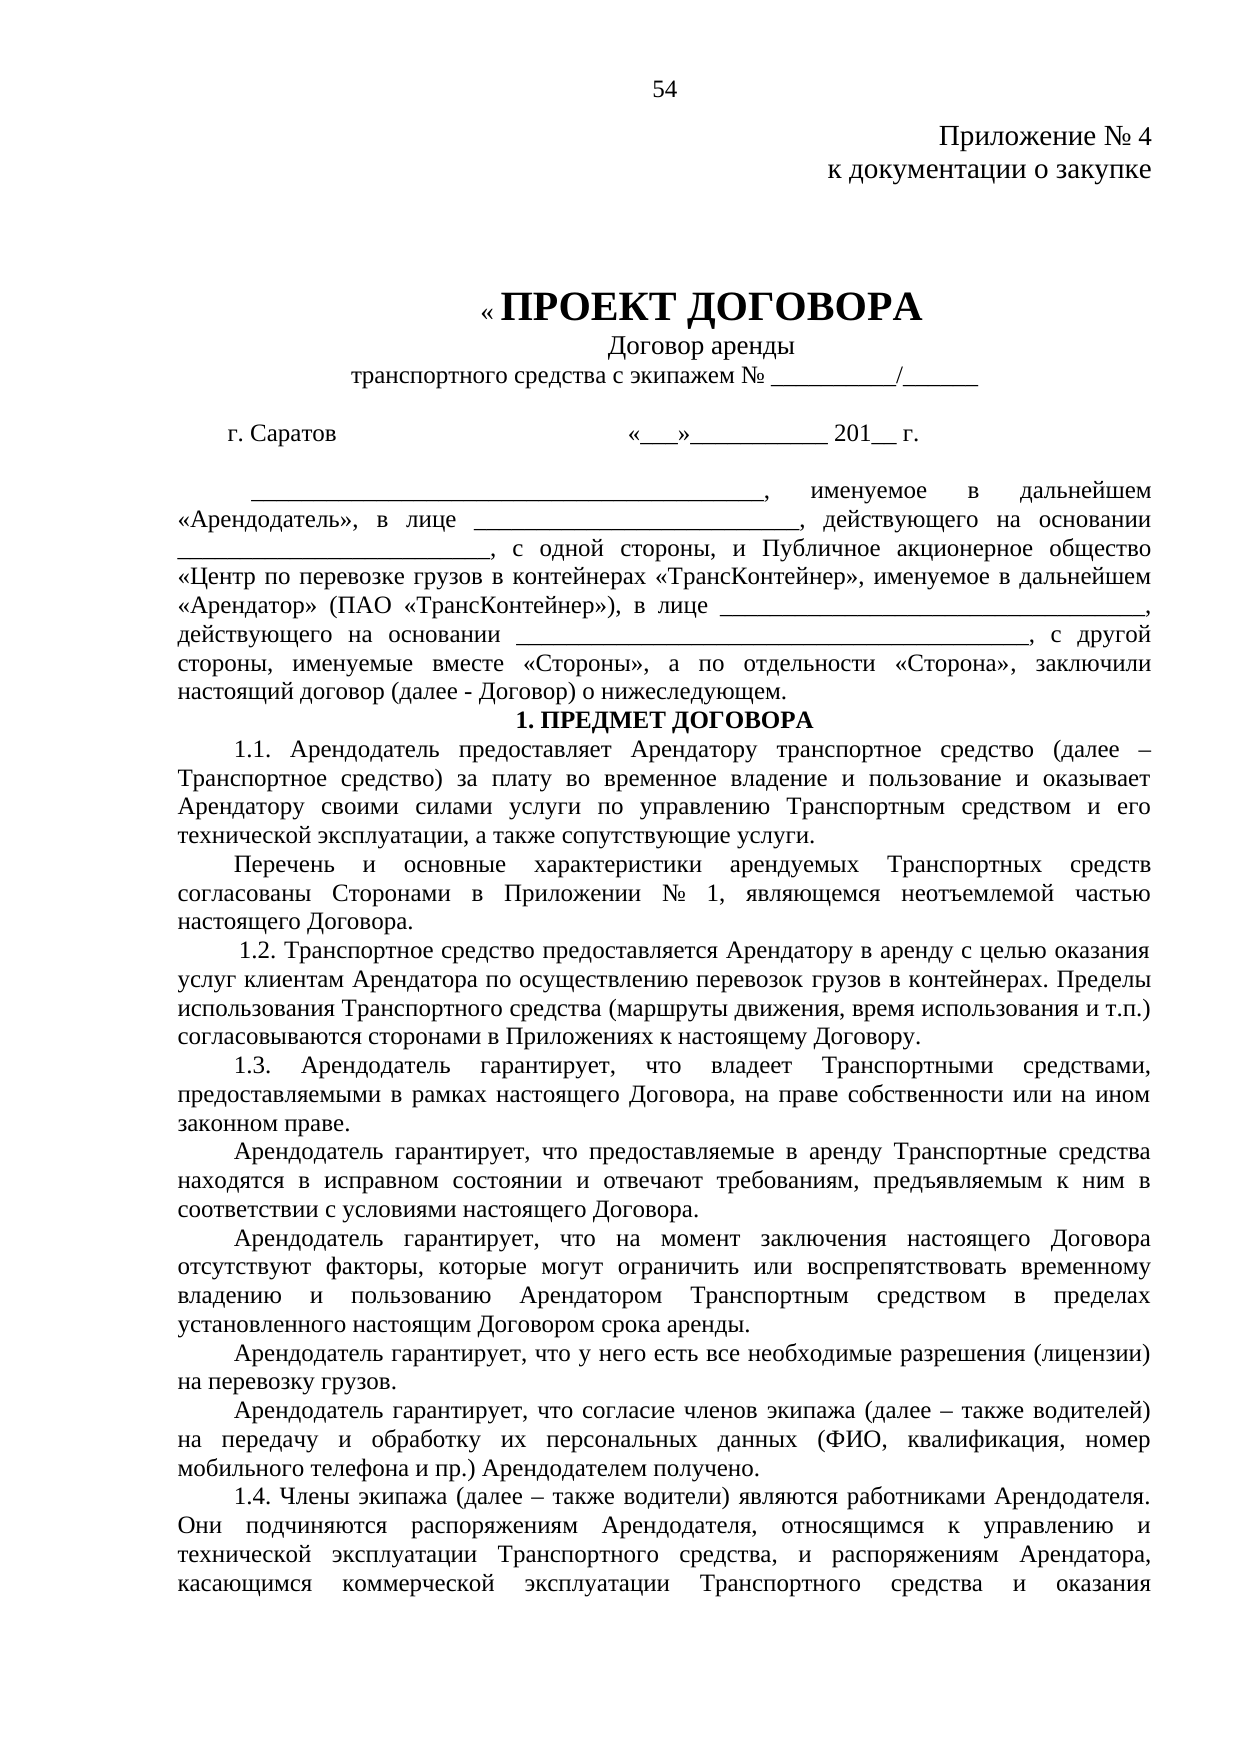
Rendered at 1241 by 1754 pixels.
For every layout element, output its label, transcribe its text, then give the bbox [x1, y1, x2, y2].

text Договор аренды [177, 329, 1152, 360]
text 1. ПРЕДМЕТ ДОГОВОРА [177, 705, 1152, 734]
text к документации о закупке [177, 152, 1152, 185]
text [177, 1481, 1152, 1596]
text транспортного средства с экипажем № __________/______ [177, 360, 1152, 389]
text Арендодатель гарантирует, что предоставляемые в аренду Транспортные средства находятся в исправном состоянии и отвечают требованиям, предъявляемым к ним в соответствии с условиями настоящего Договора. [177, 1136, 1152, 1223]
text г. Саратов «___»___________ 201__ г. [177, 418, 1152, 446]
text Приложение № 4 [177, 118, 1152, 152]
text 1.2. Транспортное средство предоставляется Арендатору в аренду с целью оказания услуг клиентам Арендатора по осуществлению перевозок грузов в контейнерах. Пределы использования Транспортного средства (маршруты движения, время использования и т.п.) согласовываются сторонами в Приложениях к настоящему Договору. [177, 935, 1152, 1050]
text 1.1. Арендодатель предоставляет Арендатору транспортное средство (далее – Транспортное средство) за плату во временное владение и пользование и оказывает Арендатору своими силами услуги по управлению Транспортным средством и его технической эксплуатации, а также сопутствующие услуги. [177, 734, 1152, 849]
text Арендодатель гарантирует, что у него есть все необходимые разрешения (лицензии) на перевозку грузов. [177, 1338, 1152, 1395]
text 1.3. Арендодатель гарантирует, что владеет Транспортными средствами, предоставляемыми в рамках настоящего Договора, на праве собственности или на ином законном праве. [177, 1050, 1152, 1136]
text Арендодатель гарантирует, что согласие членов экипажа (далее – также водителей) на передачу и обработку их персональных данных (ФИО, квалификация, номер мобильного телефона и пр.) Арендодателем получено. [177, 1395, 1152, 1481]
text Перечень и основные характеристики арендуемых Транспортных средств согласованы Сторонами в Приложении № 1, являющемся неотъемлемой частью настоящего Договора. [177, 849, 1152, 935]
text Арендодатель гарантирует, что на момент заключения настоящего Договора отсутствуют факторы, которые могут ограничить или воспрепятствовать временному владению и пользованию Арендатором Транспортным средством в пределах установленного настоящим Договором срока аренды. [177, 1223, 1152, 1338]
text _________________________________________, именуемое в дальнейшем «Арендодатель», в лице __________________________, действующего на основании _________________________, с одной стороны, и Публичное акционерное общество «Центр по перевозке грузов в контейнерах «ТрансКонтейнер», именуемое в дальнейшем «Арендатор» (ПАО «ТрансКонтейнер»), в лице __________________________________, действующего на основании _________________________________________, с другой стороны, именуемые вместе «Стороны», а по отдельности «Сторона», заключили настоящий договор (далее - Договор) о нижеследующем. [177, 475, 1152, 705]
text « ПРОЕКТ ДОГОВОРА [177, 281, 1152, 329]
